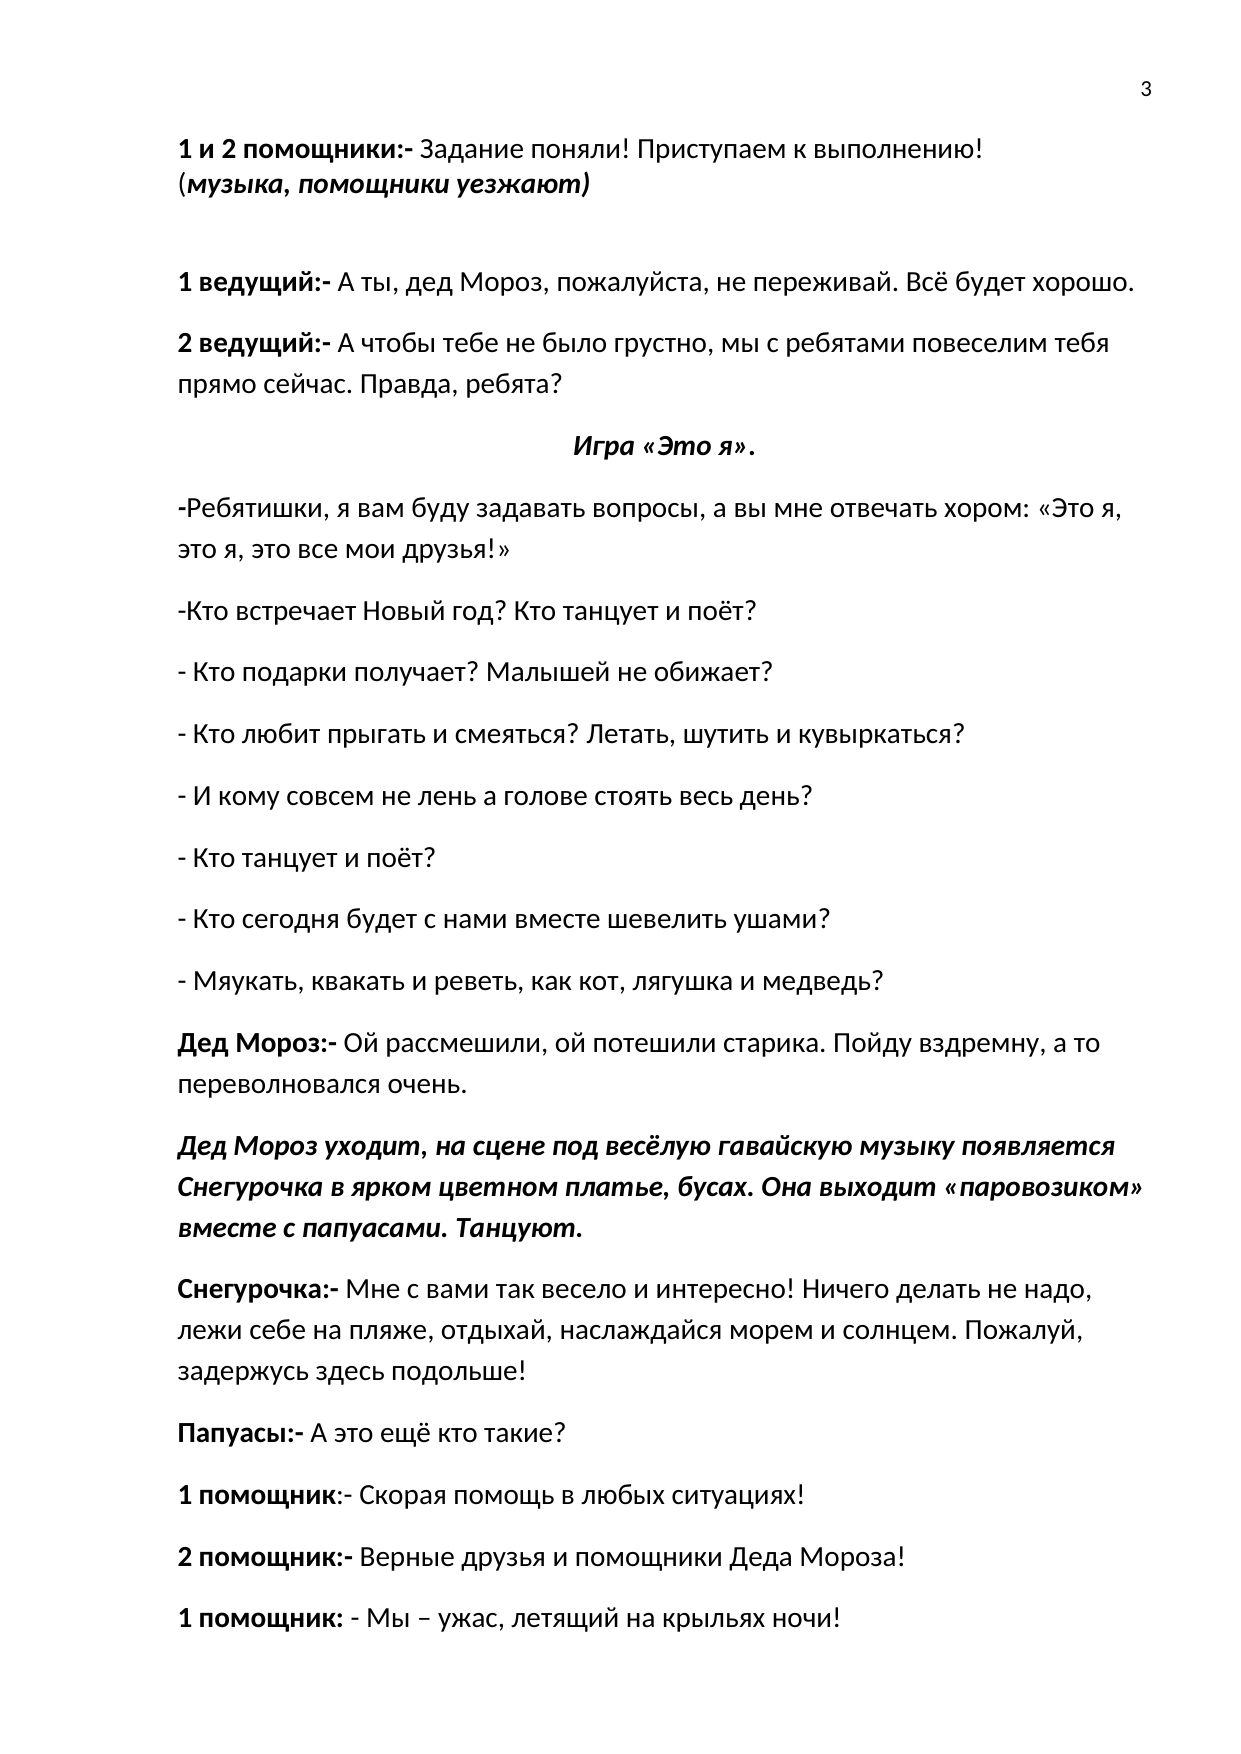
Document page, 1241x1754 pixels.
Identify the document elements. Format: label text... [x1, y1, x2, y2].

text -Кто встречает Новый год? Кто танцует и поёт? [177, 592, 1152, 627]
text 1 помощник: - Мы – ужас, летящий на крыльях ночи! [177, 1599, 1152, 1635]
text - Мяукать, квакать и реветь, как кот, лягушка и медведь? [177, 962, 1152, 998]
text -Ребятишки, я вам буду задавать вопросы, а вы мне отвечать хором: «Это я, это я, это все мои друзья!» [177, 489, 1152, 566]
text (музыка, помощники уезжают) [177, 165, 1152, 201]
text 1 ведущий:- А ты, дед Мороз, пожалуйста, не переживай. Всё будет хорошо. [177, 263, 1152, 298]
text 2 ведущий:- А чтобы тебе не было грустно, мы с ребятами повеселим тебя прямо сейчас. Правда, ребята? [177, 324, 1152, 401]
text 1 помощник:- Скорая помощь в любых ситуациях! [177, 1476, 1152, 1512]
text - Кто любит прыгать и смеяться? Летать, шутить и кувыркаться? [177, 715, 1152, 751]
text - Кто подарки получает? Малышей не обижает? [177, 653, 1152, 689]
text - Кто сегодня будет с нами вместе шевелить ушами? [177, 901, 1152, 936]
text Игра «Это я». [177, 427, 1152, 463]
text - И кому совсем не лень а голове стоять весь день? [177, 777, 1152, 813]
text 2 помощник:- Верные друзья и помощники Деда Мороза! [177, 1538, 1152, 1573]
text - Кто танцует и поёт? [177, 839, 1152, 874]
text Дед Мороз уходит, на сцене под весёлую гавайскую музыку появляется Снегурочка в ярком цветном платье, бусах. Она выходит «паровозиком» вместе с папуасами. Танцуют. [177, 1127, 1152, 1244]
text Снегурочка:- Мне с вами так весело и интересно! Ничего делать не надо, лежи себе на пляже, отдыхай, наслаждайся морем и солнцем. Пожалуй, задержусь здесь подольше! [177, 1271, 1152, 1388]
text Дед Мороз:- Ой рассмешили, ой потешили старика. Пойду вздремну, а то переволновался очень. [177, 1024, 1152, 1101]
text 1 и 2 помощники:- Задание поняли! Приступаем к выполнению! [177, 130, 1152, 165]
text Папуасы:- А это ещё кто такие? [177, 1414, 1152, 1450]
